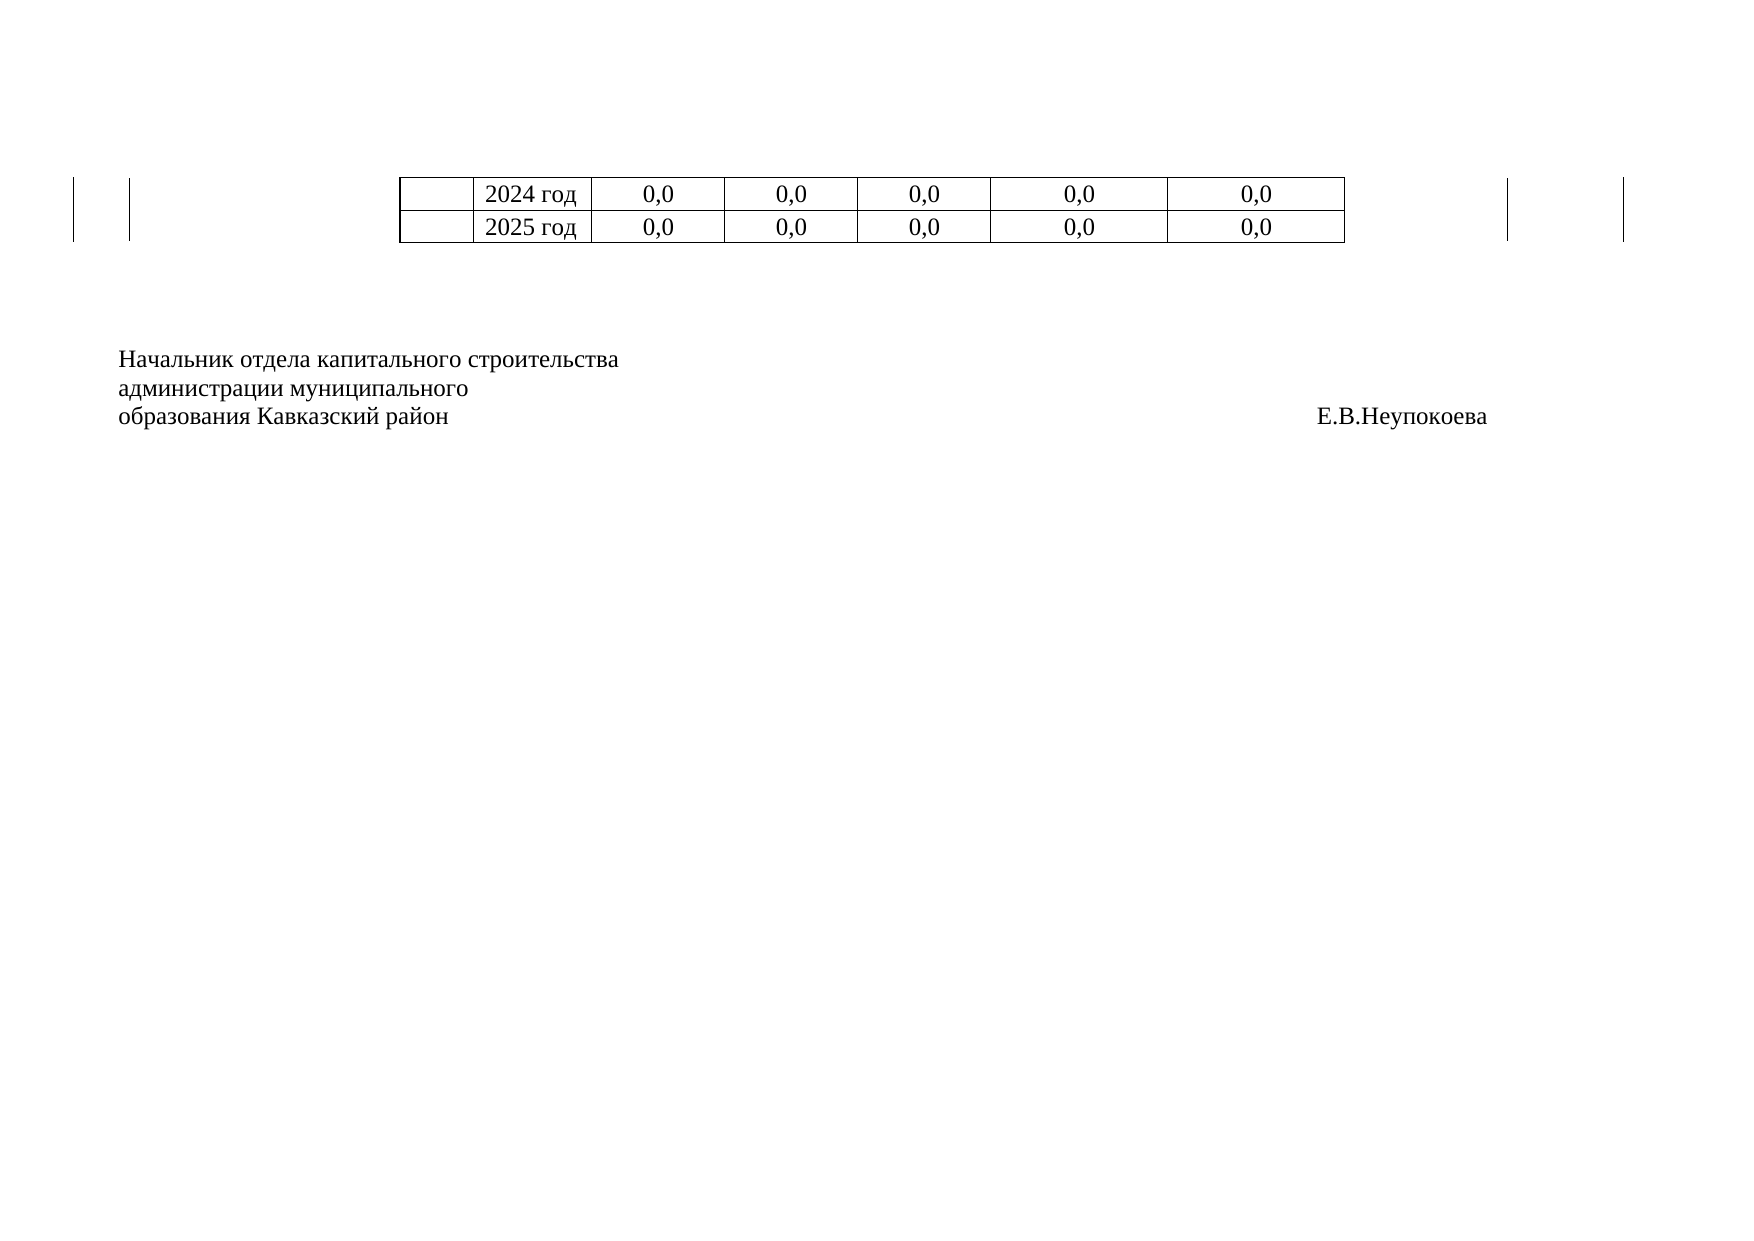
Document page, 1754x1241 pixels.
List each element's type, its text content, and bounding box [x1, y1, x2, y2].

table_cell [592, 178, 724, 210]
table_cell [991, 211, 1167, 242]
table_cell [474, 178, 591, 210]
text образования Кавказский район Е.В.Неупокоева [118, 401, 1636, 430]
text администрации муниципального [118, 373, 1636, 401]
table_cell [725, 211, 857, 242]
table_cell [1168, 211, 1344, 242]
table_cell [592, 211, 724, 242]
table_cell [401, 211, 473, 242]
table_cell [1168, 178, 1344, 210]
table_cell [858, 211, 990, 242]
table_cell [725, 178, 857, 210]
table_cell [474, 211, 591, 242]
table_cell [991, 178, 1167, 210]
text Начальник отдела капитального строительства [118, 344, 1636, 373]
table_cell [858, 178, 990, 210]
